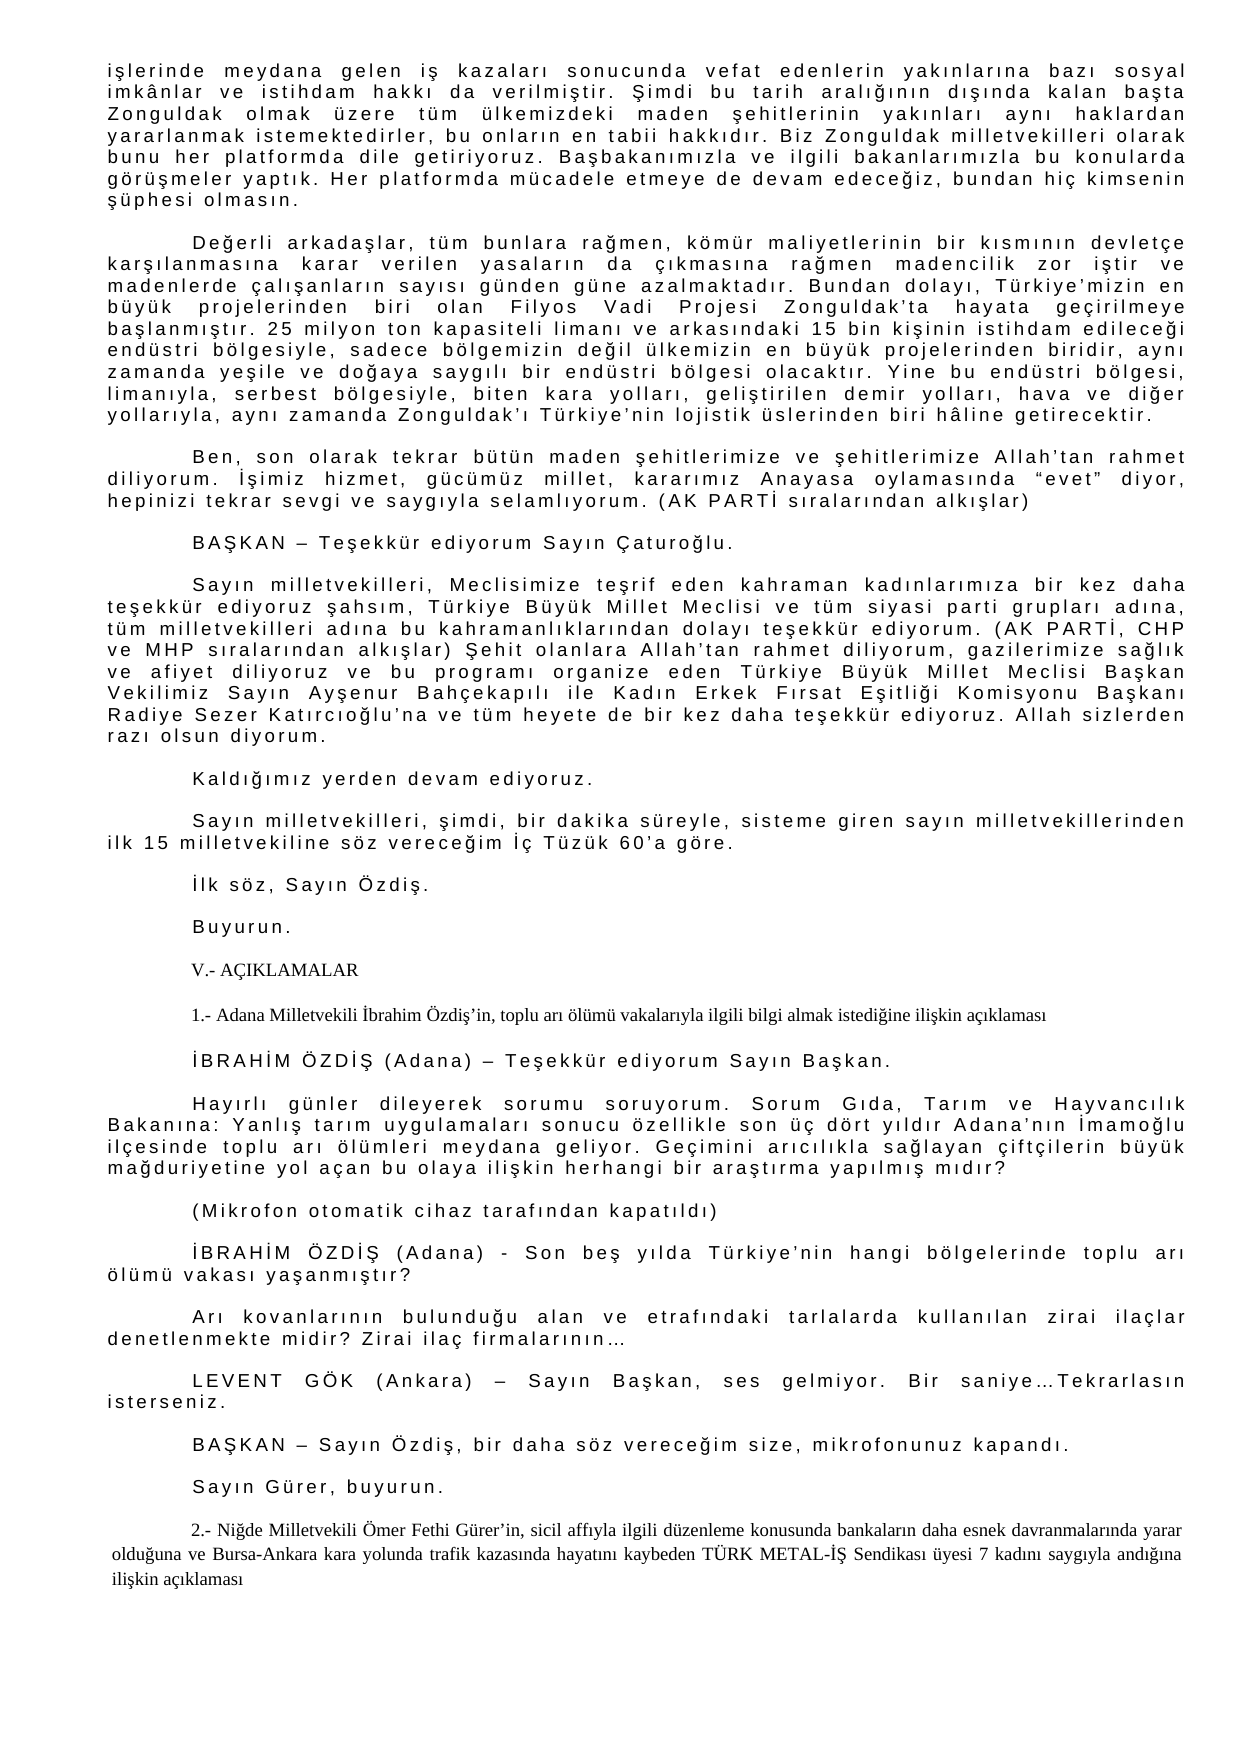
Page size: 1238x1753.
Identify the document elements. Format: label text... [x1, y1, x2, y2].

text BAŞKAN – Sayın Özdiş, bir daha söz vereceğim size, mikrofonunuz kapandı. [107, 1434, 1186, 1455]
text Kaldığımız yerden devam ediyoruz. [107, 768, 1186, 789]
text İlk söz, Sayın Özdiş. [107, 874, 1186, 896]
text Buyurun. [107, 916, 1186, 938]
text LEVENT GÖK (Ankara) – Sayın Başkan, ses gelmiyor. Bir saniye…Tekrarlasın isterseniz. [107, 1370, 1186, 1413]
text BAŞKAN – Teşekkür ediyorum Sayın Çaturoğlu. [107, 532, 1186, 553]
text 2.- Niğde Milletvekili Ömer Fethi Gürer’in, sicil affıyla ilgili düzenleme konusunda bankaların daha esnek davranmalarında yarar olduğuna ve Bursa-Ankara kara yolunda trafik kazasında hayatını kaybeden TÜRK METAL-İŞ Sendikası üyesi 7 kadını saygıyla andığına ilişkin açıklaması [112, 1518, 1184, 1590]
text (Mikrofon otomatik cihaz tarafından kapatıldı) [107, 1199, 1186, 1221]
text Sayın milletvekilleri, Meclisimize teşrif eden kahraman kadınlarımıza bir kez daha teşekkür ediyoruz şahsım, Türkiye Büyük Millet Meclisi ve tüm siyasi parti grupları adına, tüm milletvekilleri adına bu kahramanlıklarından dolayı teşekkür ediyorum. (AK PARTİ, CHP ve MHP sıralarından alkışlar) Şehit olanlara Allah’tan rahmet diliyorum, gazilerimize sağlık ve afiyet diliyoruz ve bu programı organize eden Türkiye Büyük Millet Meclisi Başkan Vekilimiz Sayın Ayşenur Bahçekapılı ile Kadın Erkek Fırsat Eşitliği Komisyonu Başkanı Radiye Sezer Katırcıoğlu’na ve tüm heyete de bir kez daha teşekkür ediyoruz. Allah sizlerden razı olsun diyorum. [107, 574, 1186, 747]
text Değerli arkadaşlar, tüm bunlara rağmen, kömür maliyetlerinin bir kısmının devletçe karşılanmasına karar verilen yasaların da çıkmasına rağmen madencilik zor iştir ve madenlerde çalışanların sayısı günden güne azalmaktadır. Bundan dolayı, Türkiye’mizin en büyük projelerinden biri olan Filyos Vadi Projesi Zonguldak’ta hayata geçirilmeye başlanmıştır. 25 milyon ton kapasiteli limanı ve arkasındaki 15 bin kişinin istihdam edileceği endüstri bölgesiyle, sadece bölgemizin değil ülkemizin en büyük projelerinden biridir, aynı zamanda yeşile ve doğaya saygılı bir endüstri bölgesi olacaktır. Yine bu endüstri bölgesi, limanıyla, serbest bölgesiyle, biten kara yolları, geliştirilen demir yolları, hava ve diğer yollarıyla, aynı zamanda Zonguldak’ı Türkiye’nin lojistik üslerinden biri hâline getirecektir. [107, 231, 1186, 426]
text İBRAHİM ÖZDİŞ (Adana) – Teşekkür ediyorum Sayın Başkan. [107, 1050, 1186, 1072]
text Ben, son olarak tekrar bütün maden şehitlerimize ve şehitlerimize Allah’tan rahmet diliyorum. İşimiz hizmet, gücümüz millet, kararımız Anayasa oylamasında “evet” diyor, hepinizi tekrar sevgi ve saygıyla selamlıyorum. (AK PARTİ sıralarından alkışlar) [107, 446, 1186, 511]
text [107, 60, 1186, 211]
text Arı kovanlarının bulunduğu alan ve etrafındaki tarlalarda kullanılan zirai ilaçlar denetlenmekte midir? Zirai ilaç firmalarının… [107, 1306, 1186, 1349]
text Sayın milletvekilleri, şimdi, bir dakika süreyle, sisteme giren sayın milletvekillerinden ilk 15 milletvekiline söz vereceğim İç Tüzük 60’a göre. [107, 810, 1186, 853]
text V.- AÇIKLAMALAR [112, 959, 1184, 980]
text Sayın Gürer, buyurun. [107, 1476, 1186, 1498]
text İBRAHİM ÖZDİŞ (Adana) - Son beş yılda Türkiye’nin hangi bölgelerinde toplu arı ölümü vakası yaşanmıştır? [107, 1242, 1186, 1285]
text 1.- Adana Milletvekili İbrahim Özdiş’in, toplu arı ölümü vakalarıyla ilgili bilgi almak istediğine ilişkin açıklaması [112, 1004, 1184, 1026]
text Hayırlı günler dileyerek sorumu soruyorum. Sorum Gıda, Tarım ve Hayvancılık Bakanına: Yanlış tarım uygulamaları sonucu özellikle son üç dört yıldır Adana’nın İmamoğlu ilçesinde toplu arı ölümleri meydana geliyor. Geçimini arıcılıkla sağlayan çiftçilerin büyük mağduriyetine yol açan bu olaya ilişkin herhangi bir araştırma yapılmış mıdır? [107, 1092, 1186, 1179]
